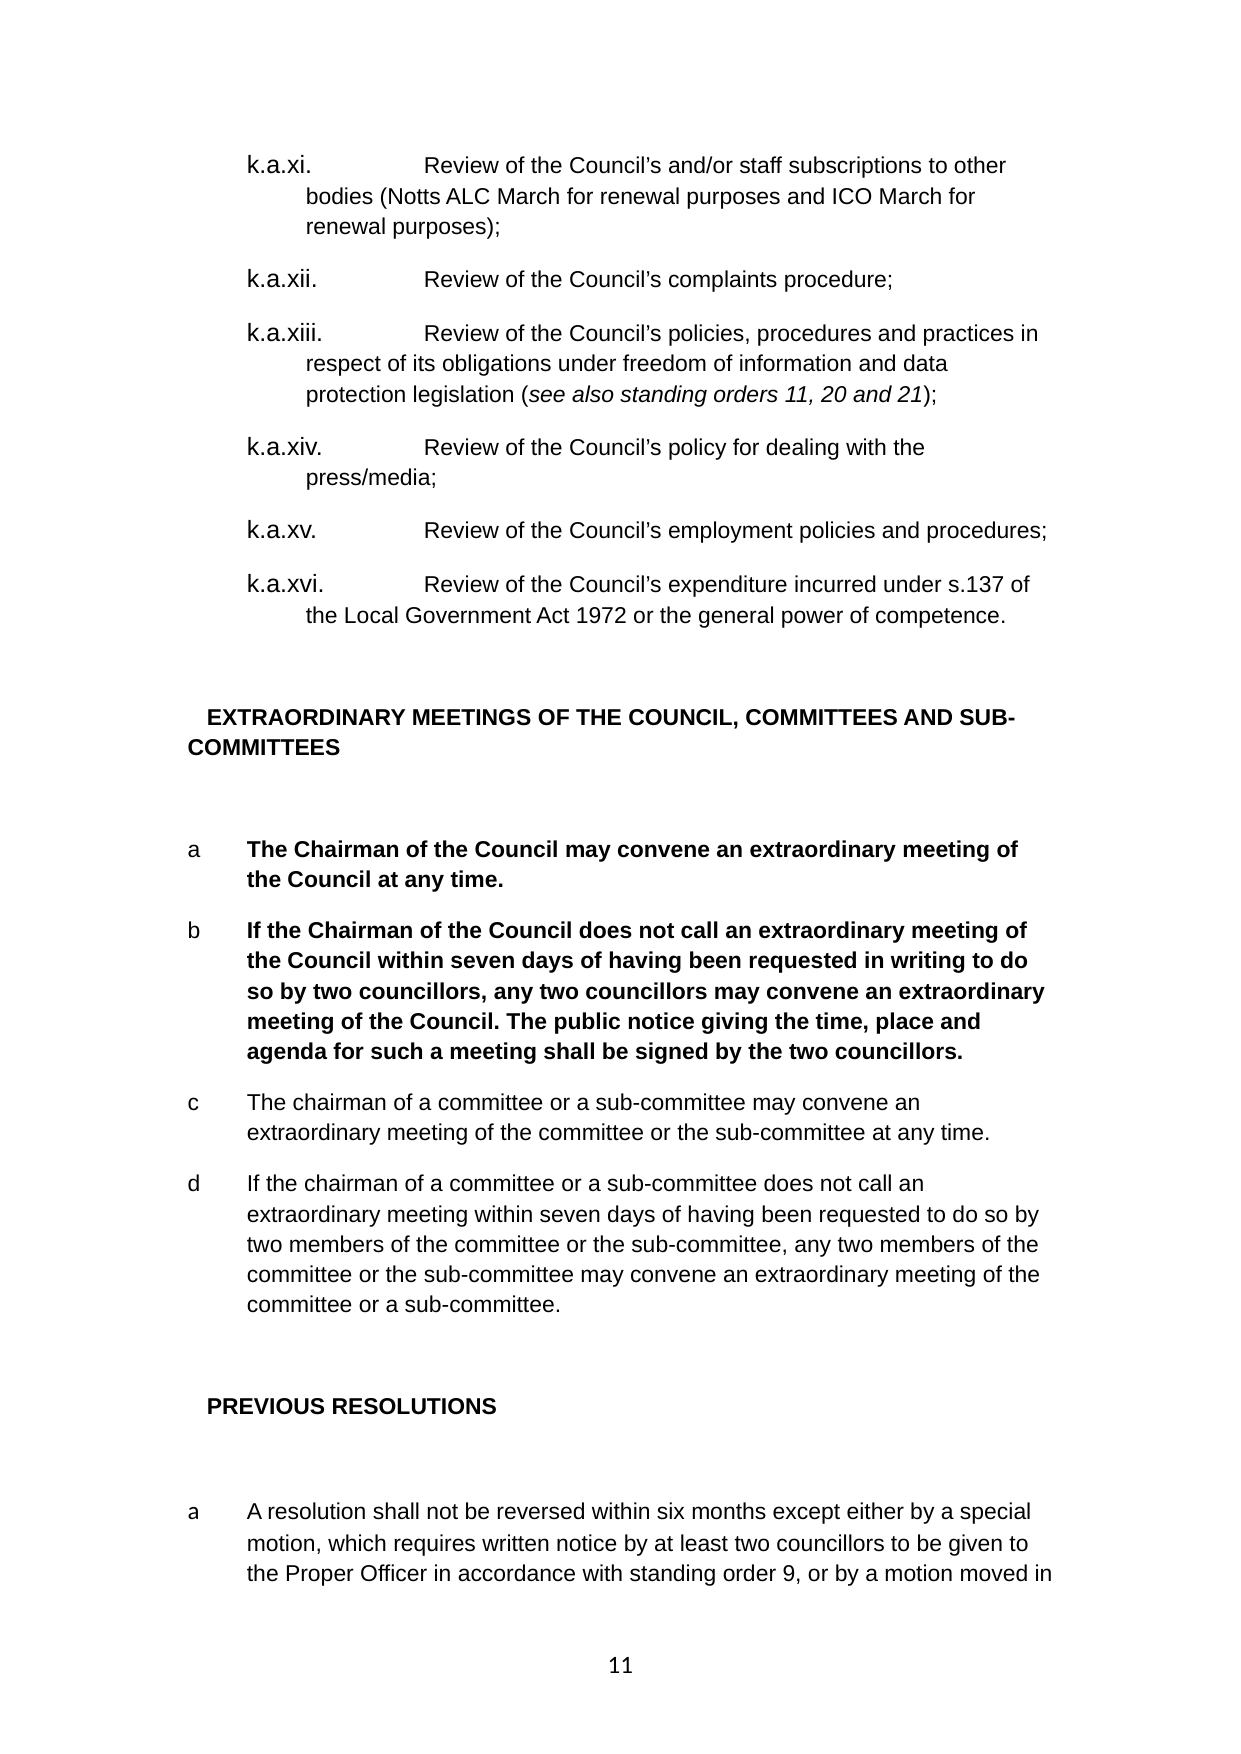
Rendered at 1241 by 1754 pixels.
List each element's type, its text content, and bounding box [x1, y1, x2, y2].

list If the Chairman of the Council does not call an extraordinary meeting of the Council within seven days of having been requested in writing to do so by two councillors, any two councillors may convene an extraordinary meeting of the Council. The public notice giving the time, place and agenda for such a meeting shall be signed by the two councillors. [187, 917, 1053, 1064]
subtitle PREVIOUS RESOLUTIONS [187, 1393, 1053, 1420]
list Review of the Council’s policy for dealing with the press/media; [247, 432, 1053, 491]
list Review of the Council’s policies, procedures and practices in respect of its obligations under freedom of information and data protection legislation (see also standing orders 11, 20 and 21); [247, 318, 1053, 407]
list Review of the Council’s complaints procedure; [247, 264, 1053, 293]
list Review of the Council’s and/or staff subscriptions to other bodies (Notts ALC March for renewal purposes and ICO March for renewal purposes); [247, 150, 1053, 239]
list Review of the Council’s expenditure incurred under s.137 of the Local Government Act 1972 or the general power of competence. [247, 569, 1053, 628]
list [187, 1495, 1053, 1586]
list Review of the Council’s employment policies and procedures; [247, 515, 1053, 544]
subtitle EXTRAORDINARY MEETINGS OF THE COUNCIL, COMMITTEES AND SUB-COMMITTEES [187, 704, 1053, 760]
list The chairman of a committee or a sub-committee may convene an extraordinary meeting of the committee or the sub-committee at any time. [187, 1089, 1053, 1146]
list The Chairman of the Council may convene an extraordinary meeting of the Council at any time. [187, 836, 1053, 893]
list If the chairman of a committee or a sub-committee does not call an extraordinary meeting within seven days of having been requested to do so by two members of the committee or the sub-committee, any two members of the committee or the sub-committee may convene an extraordinary meeting of the committee or a sub-committee. [187, 1170, 1053, 1318]
